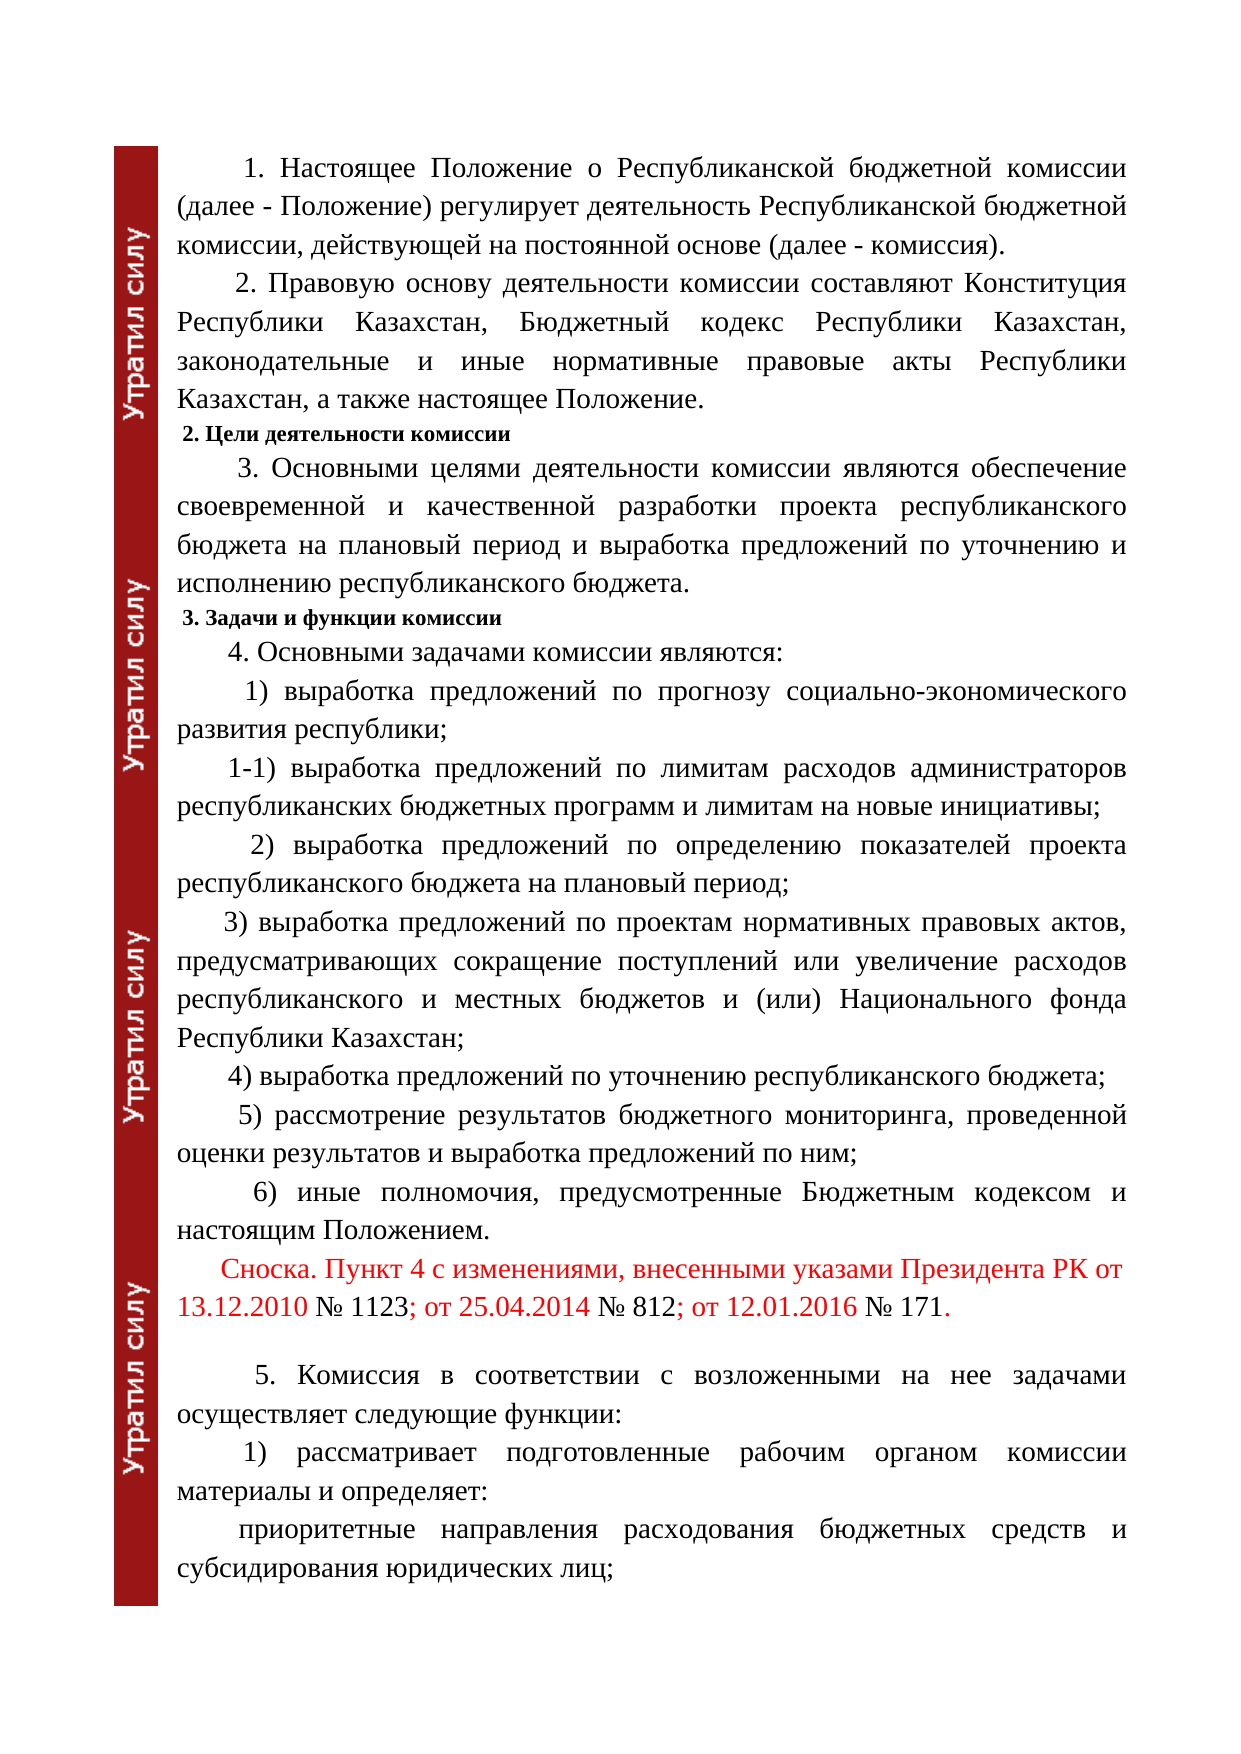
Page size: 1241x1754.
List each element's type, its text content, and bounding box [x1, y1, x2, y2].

text 1. Настоящее Положение о Республиканской бюджетной комиссии (далее - Положение) регулирует деятельность Республиканской бюджетной комиссии, действующей на постоянной основе (далее - комиссия). [112, 150, 1128, 261]
text 5) рассмотрение результатов бюджетного мониторинга, проведенной оценки результатов и выработка предложений по ним; [112, 1097, 1128, 1169]
picture [114, 1583, 158, 1606]
picture [114, 446, 158, 450]
text 3. Задачи и функции комиссии [112, 604, 1128, 631]
picture [114, 1053, 158, 1058]
text приоритетные направления расходования бюджетных средств и субсидирования юридических лиц; [112, 1511, 1128, 1583]
text 4. Основными задачами комиссии являются: [112, 634, 1128, 668]
picture [114, 1246, 158, 1251]
picture [114, 146, 158, 150]
picture [114, 599, 158, 604]
text 2. Цели деятельности комиссии [112, 420, 1128, 446]
picture [114, 822, 158, 827]
text 6) иные полномочия, предусмотренные Бюджетным кодексом и настоящим Положением. [112, 1174, 1128, 1246]
text 5. Комиссия в соответствии с возложенными на нее задачами осуществляет следующие функции: [112, 1357, 1128, 1429]
text 1-1) выработка предложений по лимитам расходов администраторов республиканских бюджетных программ и лимитам на новые инициативы; [112, 750, 1128, 822]
picture [114, 745, 158, 750]
text 1) рассматривает подготовленные рабочим органом комиссии материалы и определяет: [112, 1434, 1128, 1506]
text 3. Основными целями деятельности комиссии являются обеспечение своевременной и качественной разработки проекта республиканского бюджета на плановый период и выработка предложений по уточнению и исполнению республиканского бюджета. [112, 450, 1128, 599]
text 3) выработка предложений по проектам нормативных правовых актов, предусматривающих сокращение поступлений или увеличение расходов республиканского и местных бюджетов и (или) Национального фонда Республики Казахстан; [112, 904, 1128, 1053]
picture [114, 668, 158, 673]
picture [114, 1169, 158, 1174]
picture [114, 261, 158, 266]
text 4) выработка предложений по уточнению республиканского бюджета; [112, 1058, 1128, 1092]
text 1) выработка предложений по прогнозу социально-экономического развития республики; [112, 673, 1128, 745]
picture [114, 1092, 158, 1097]
text 2. Правовую основу деятельности комиссии составляют Конституция Республики Казахстан, Бюджетный кодекс Республики Казахстан, законодательные и иные нормативные правовые акты Республики Казахстан, а также настоящее Положение. [112, 266, 1128, 415]
picture [114, 1429, 158, 1434]
picture [114, 415, 158, 420]
text 2) выработка предложений по определению показателей проекта республиканского бюджета на плановый период; [112, 827, 1128, 899]
picture [114, 1353, 158, 1357]
picture [114, 899, 158, 904]
text Сноска. Пункт 4 с изменениями, внесенными указами Президента РК от 13.12.2010 № 1123; от 25.04.2014 № 812; от 12.01.2016 № 171. [112, 1251, 1128, 1353]
picture [114, 1506, 158, 1511]
